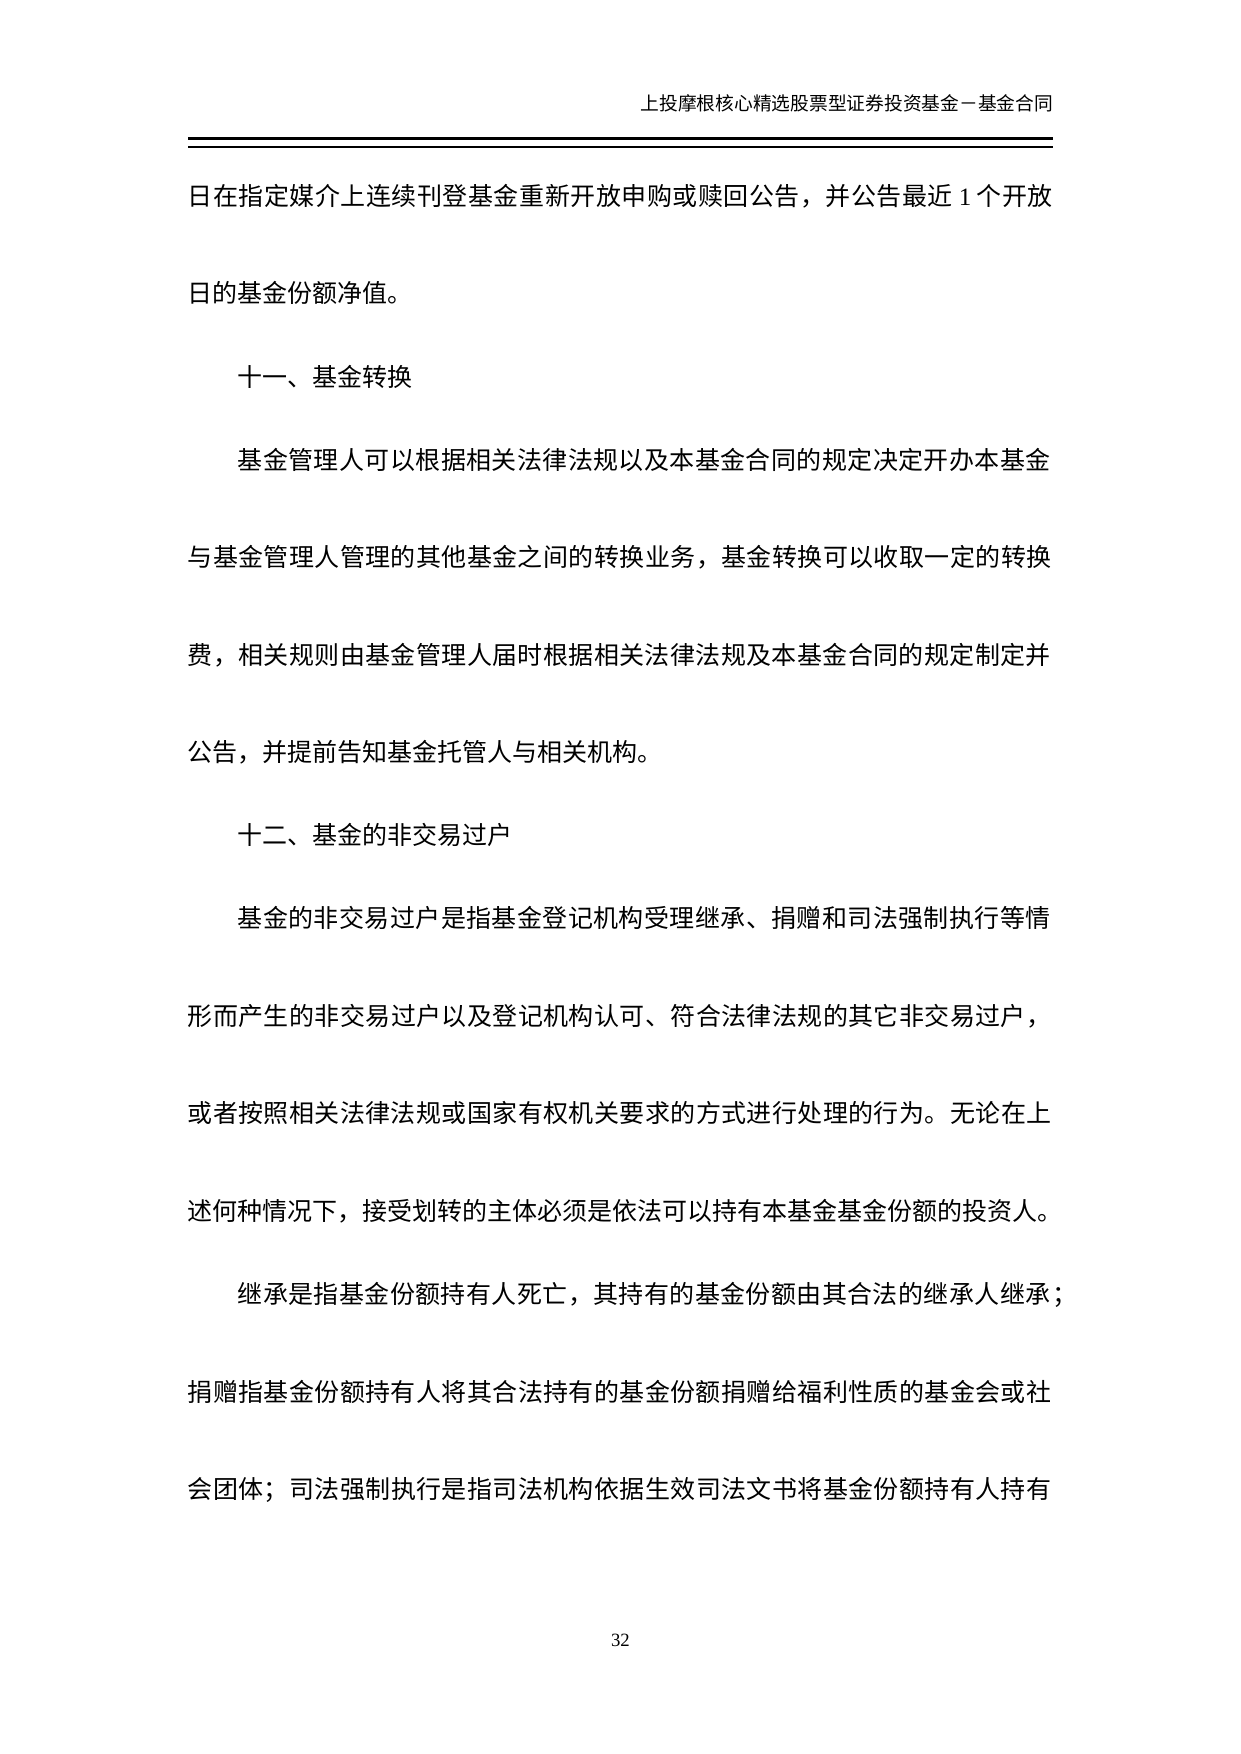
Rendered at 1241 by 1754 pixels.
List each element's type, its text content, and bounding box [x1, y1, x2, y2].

text 十二、基金的非交易过户 [187, 801, 1053, 866]
text 基金的非交易过户是指基金登记机构受理继承、捐赠和司法强制执行等情形而产生的非交易过户以及登记机构认可、符合法律法规的其它非交易过户，或者按照相关法律法规或国家有权机关要求的方式进行处理的行为。无论在上述何种情况下，接受划转的主体必须是依法可以持有本基金基金份额的投资人。 [187, 884, 1053, 1242]
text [187, 162, 1053, 324]
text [187, 1260, 1053, 1520]
text 基金管理人可以根据相关法律法规以及本基金合同的规定决定开办本基金与基金管理人管理的其他基金之间的转换业务，基金转换可以收取一定的转换费，相关规则由基金管理人届时根据相关法律法规及本基金合同的规定制定并公告，并提前告知基金托管人与相关机构。 [187, 426, 1053, 783]
text 十一、基金转换 [187, 343, 1053, 408]
